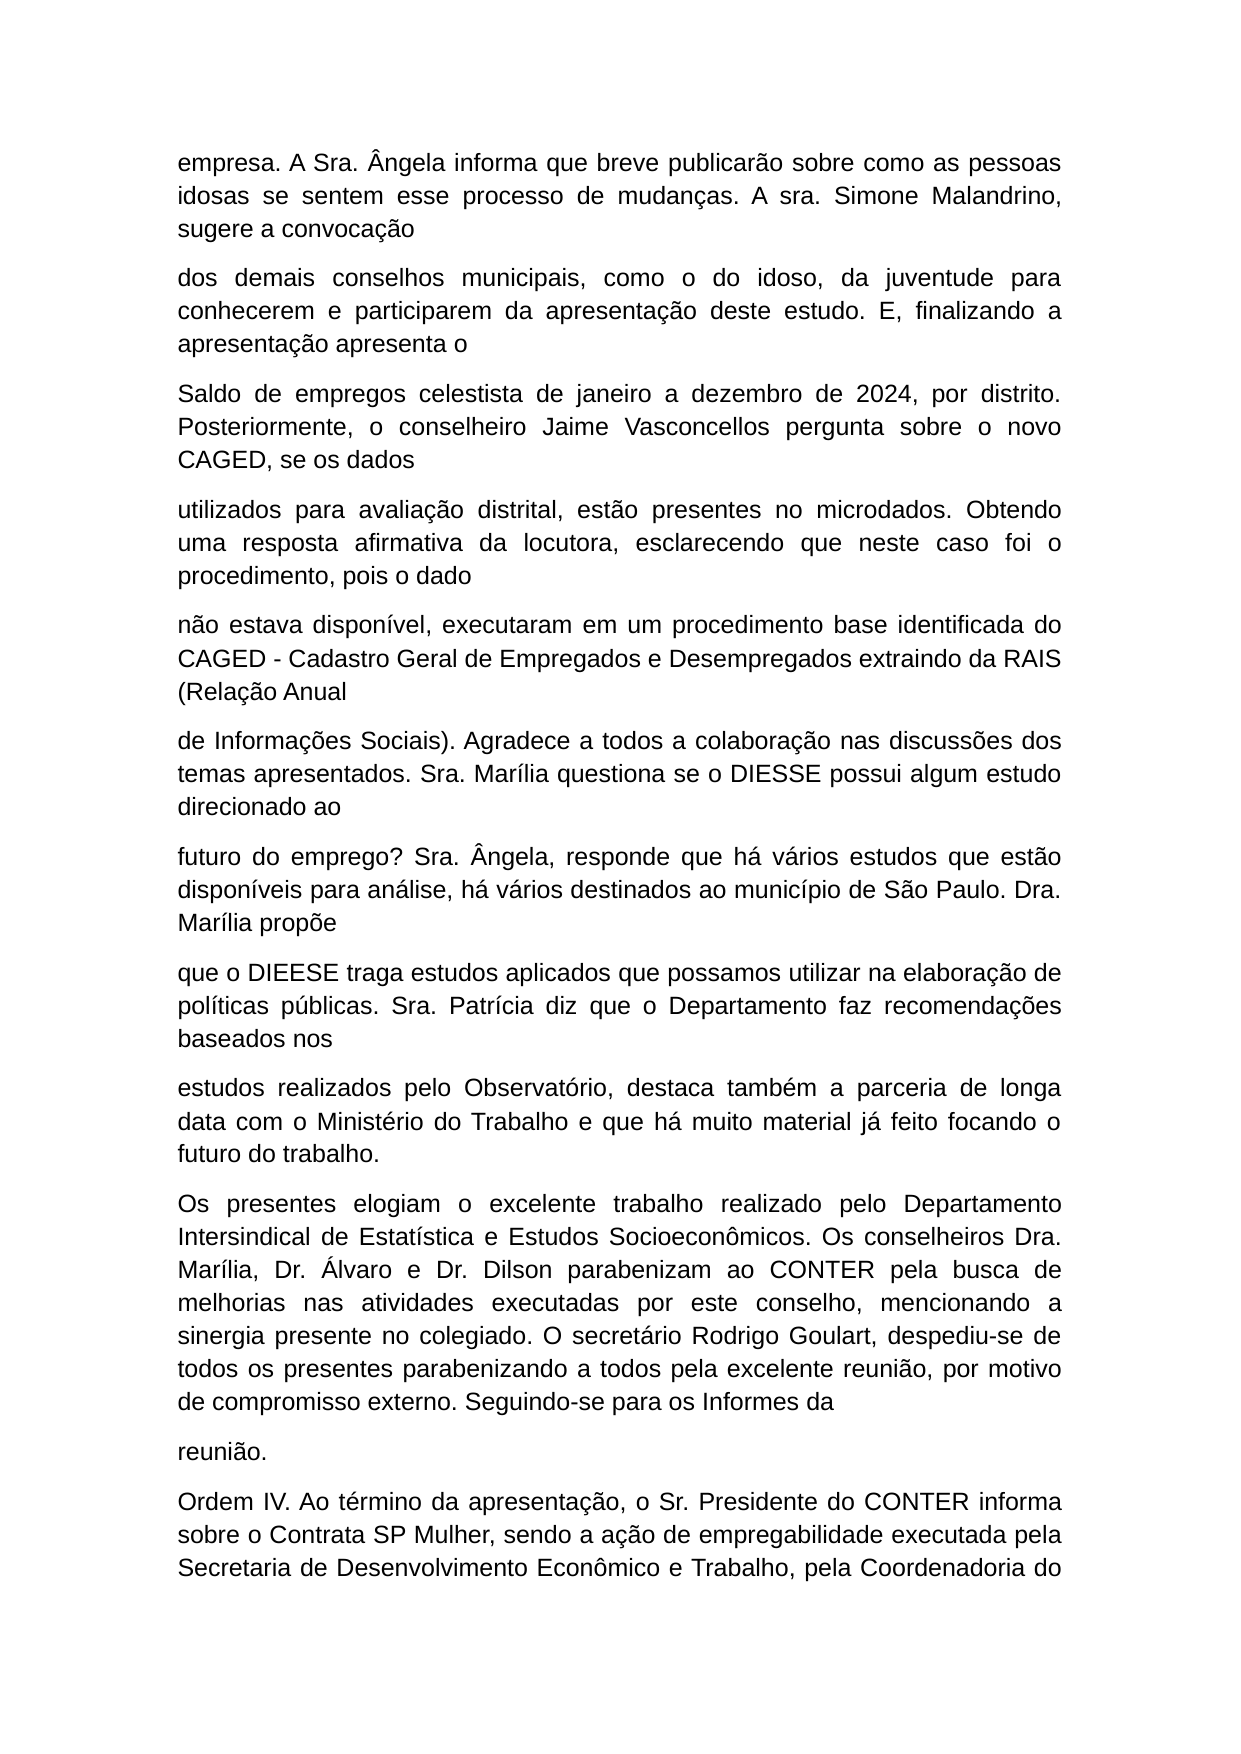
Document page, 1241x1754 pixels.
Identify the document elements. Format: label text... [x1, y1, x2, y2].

text dos demais conselhos municipais, como o do idoso, da juventude para conhecerem e participarem da apresentação deste estudo. E, finalizando a apresentação apresenta o [177, 263, 1063, 358]
text Saldo de empregos celestista de janeiro a dezembro de 2024, por distrito. Posteriormente, o conselheiro Jaime Vasconcellos pergunta sobre o novo CAGED, se os dados [177, 379, 1063, 474]
text de Informações Sociais). Agradece a todos a colaboração nas discussões dos temas apresentados. Sra. Marília questiona se o DIESSE possui algum estudo direcionado ao [177, 726, 1063, 821]
text futuro do emprego? Sra. Ângela, responde que há vários estudos que estão disponíveis para análise, há vários destinados ao município de São Paulo. Dra. Marília propõe [177, 842, 1063, 937]
text Os presentes elogiam o excelente trabalho realizado pelo Departamento Intersindical de Estatística e Estudos Socioeconômicos. Os conselheiros Dra. Marília, Dr. Álvaro e Dr. Dilson parabenizam ao CONTER pela busca de melhorias nas atividades executadas por este conselho, mencionando a sinergia presente no colegiado. O secretário Rodrigo Goulart, despediu-se de todos os presentes parabenizando a todos pela excelente reunião, por motivo de compromisso externo. Seguindo-se para os Informes da [177, 1189, 1063, 1416]
text reunião. [177, 1437, 1063, 1466]
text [177, 1487, 1063, 1581]
text empresa. A Sra. Ângela informa que breve publicarão sobre como as pessoas idosas se sentem esse processo de mudanças. A sra. Simone Malandrino, sugere a convocação [177, 148, 1063, 242]
text utilizados para avaliação distrital, estão presentes no microdados. Obtendo uma resposta afirmativa da locutora, esclarecendo que neste caso foi o procedimento, pois o dado [177, 495, 1063, 589]
text que o DIEESE traga estudos aplicados que possamos utilizar na elaboração de políticas públicas. Sra. Patrícia diz que o Departamento faz recomendações baseados nos [177, 958, 1063, 1052]
text não estava disponível, executaram em um procedimento base identificada do CAGED - Cadastro Geral de Empregados e Desempregados extraindo da RAIS (Relação Anual [177, 611, 1063, 705]
text estudos realizados pelo Observatório, destaca também a parceria de longa data com o Ministério do Trabalho e que há muito material já feito focando o futuro do trabalho. [177, 1073, 1063, 1168]
